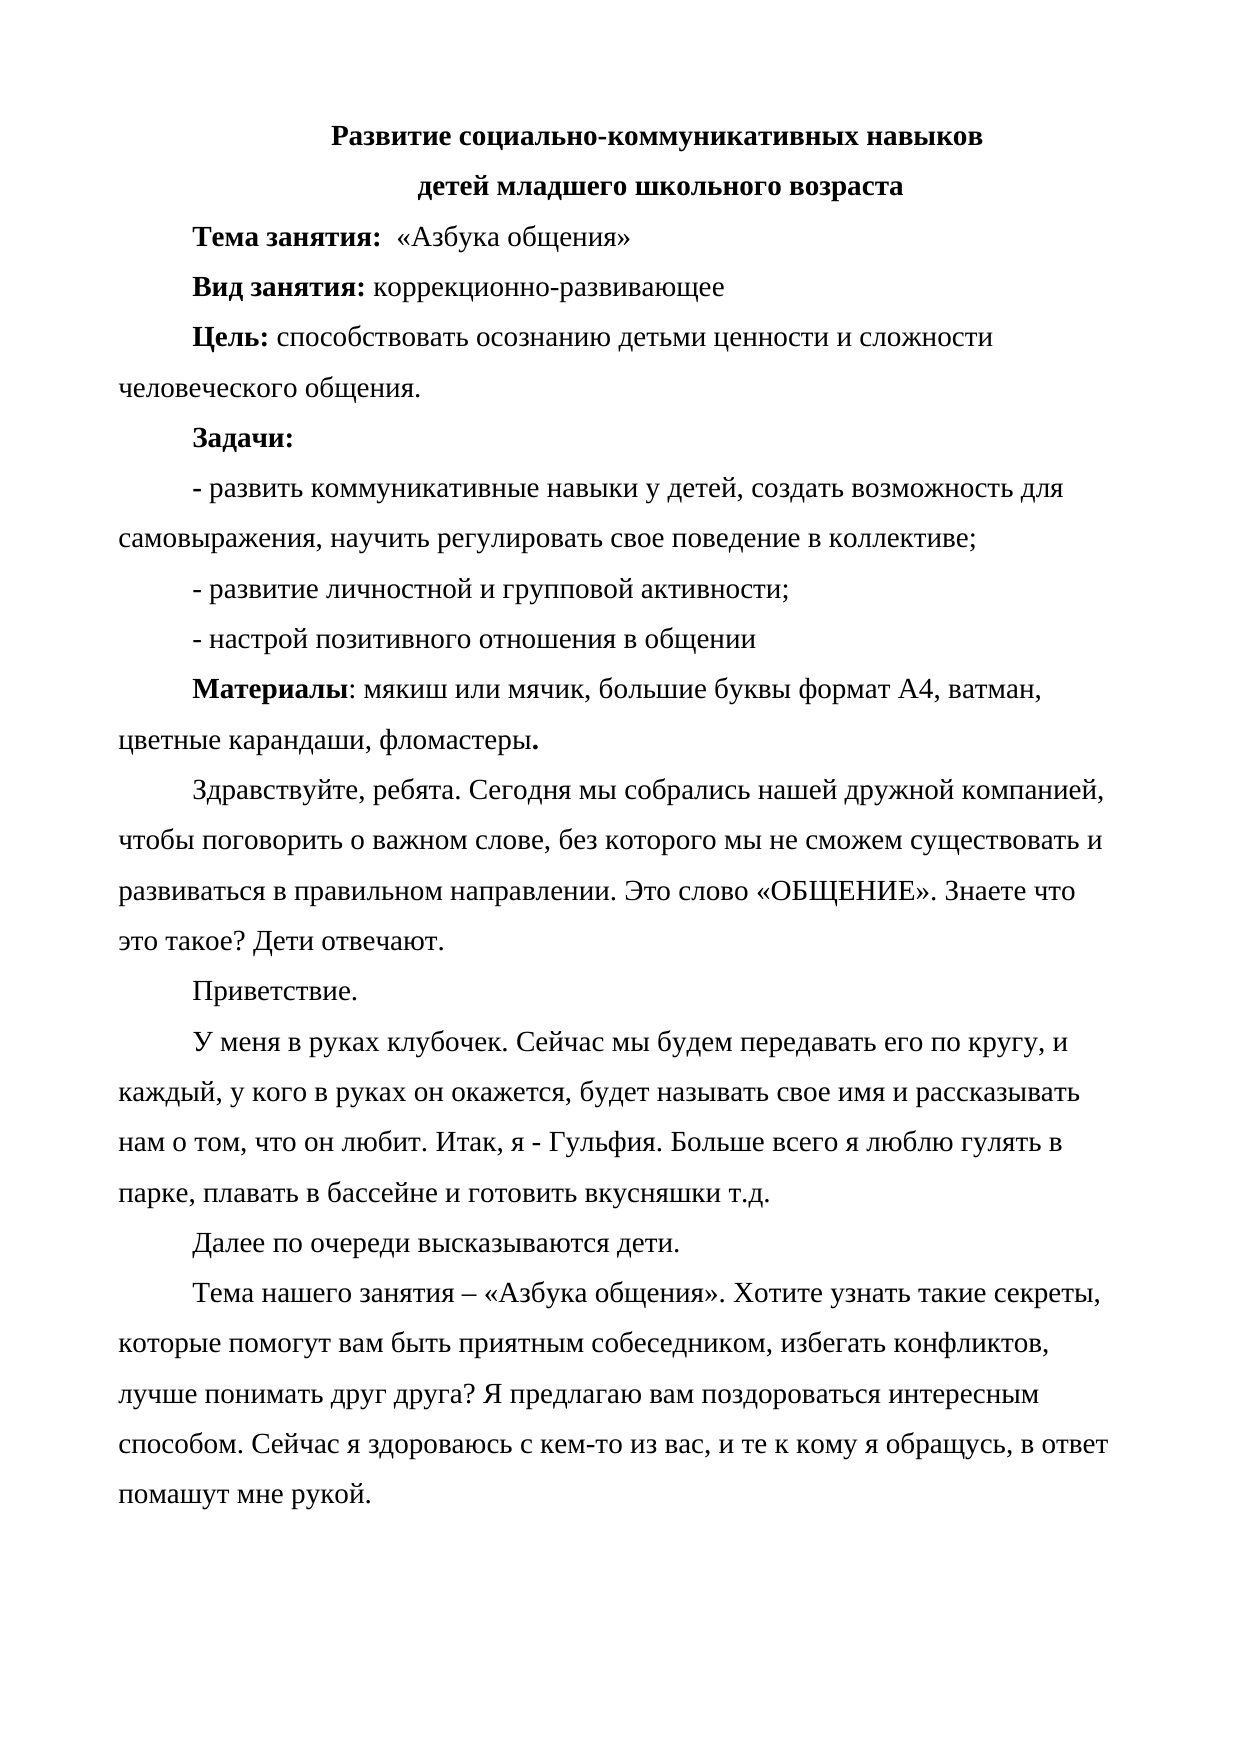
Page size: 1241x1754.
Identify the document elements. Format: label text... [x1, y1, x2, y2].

text Тема занятия: «Азбука общения» [118, 219, 1122, 252]
text Вид занятия: коррекционно-развивающее [118, 269, 1122, 303]
text Приветствие. [118, 973, 1122, 1007]
text - развитие личностной и групповой активности; [118, 571, 1122, 604]
text У меня в руках клубочек. Сейчас мы будем передавать его по кругу, и каждый, у кого в руках он окажется, будет называть свое имя и рассказывать нам о том, что он любит. Итак, я - Гульфия. Больше всего я люблю гулять в парке, плавать в бассейне и готовить вкусняшки т.д. [118, 1024, 1122, 1208]
text - развить коммуникативные навыки у детей, создать возможность для самовыражения, научить регулировать свое поведение в коллективе; [118, 470, 1122, 554]
text Материалы: мякиш или мячик, большие буквы формат А4, ватман, цветные карандаши, фломастеры. [118, 672, 1122, 755]
text Цель: способствовать осознанию детьми ценности и сложности человеческого общения. [118, 319, 1122, 403]
list Далее по очереди высказываются дети. [118, 1225, 1122, 1258]
text Здравствуйте, ребята. Сегодня мы собрались нашей дружной компанией, чтобы поговорить о важном слове, без которого мы не сможем существовать и развиваться в правильном направлении. Это слово «ОБЩЕНИЕ». Знаете что это такое? Дети отвечают. [118, 772, 1122, 957]
text детей младшего школьного возраста [118, 168, 1122, 202]
text Задачи: [118, 420, 1122, 453]
text Развитие социально-коммуникативных навыков [118, 118, 1122, 152]
text - настрой позитивного отношения в общении [118, 621, 1122, 655]
list Тема нашего занятия – «Азбука общения». Хотите узнать такие секреты, которые помогут вам быть приятным собеседником, избегать конфликтов, лучше понимать друг друга? Я предлагаю вам поздороваться интересным способом. Сейчас я здороваюсь с кем-то из вас, и те к кому я обращусь, в ответ помашут мне рукой. [118, 1275, 1122, 1510]
